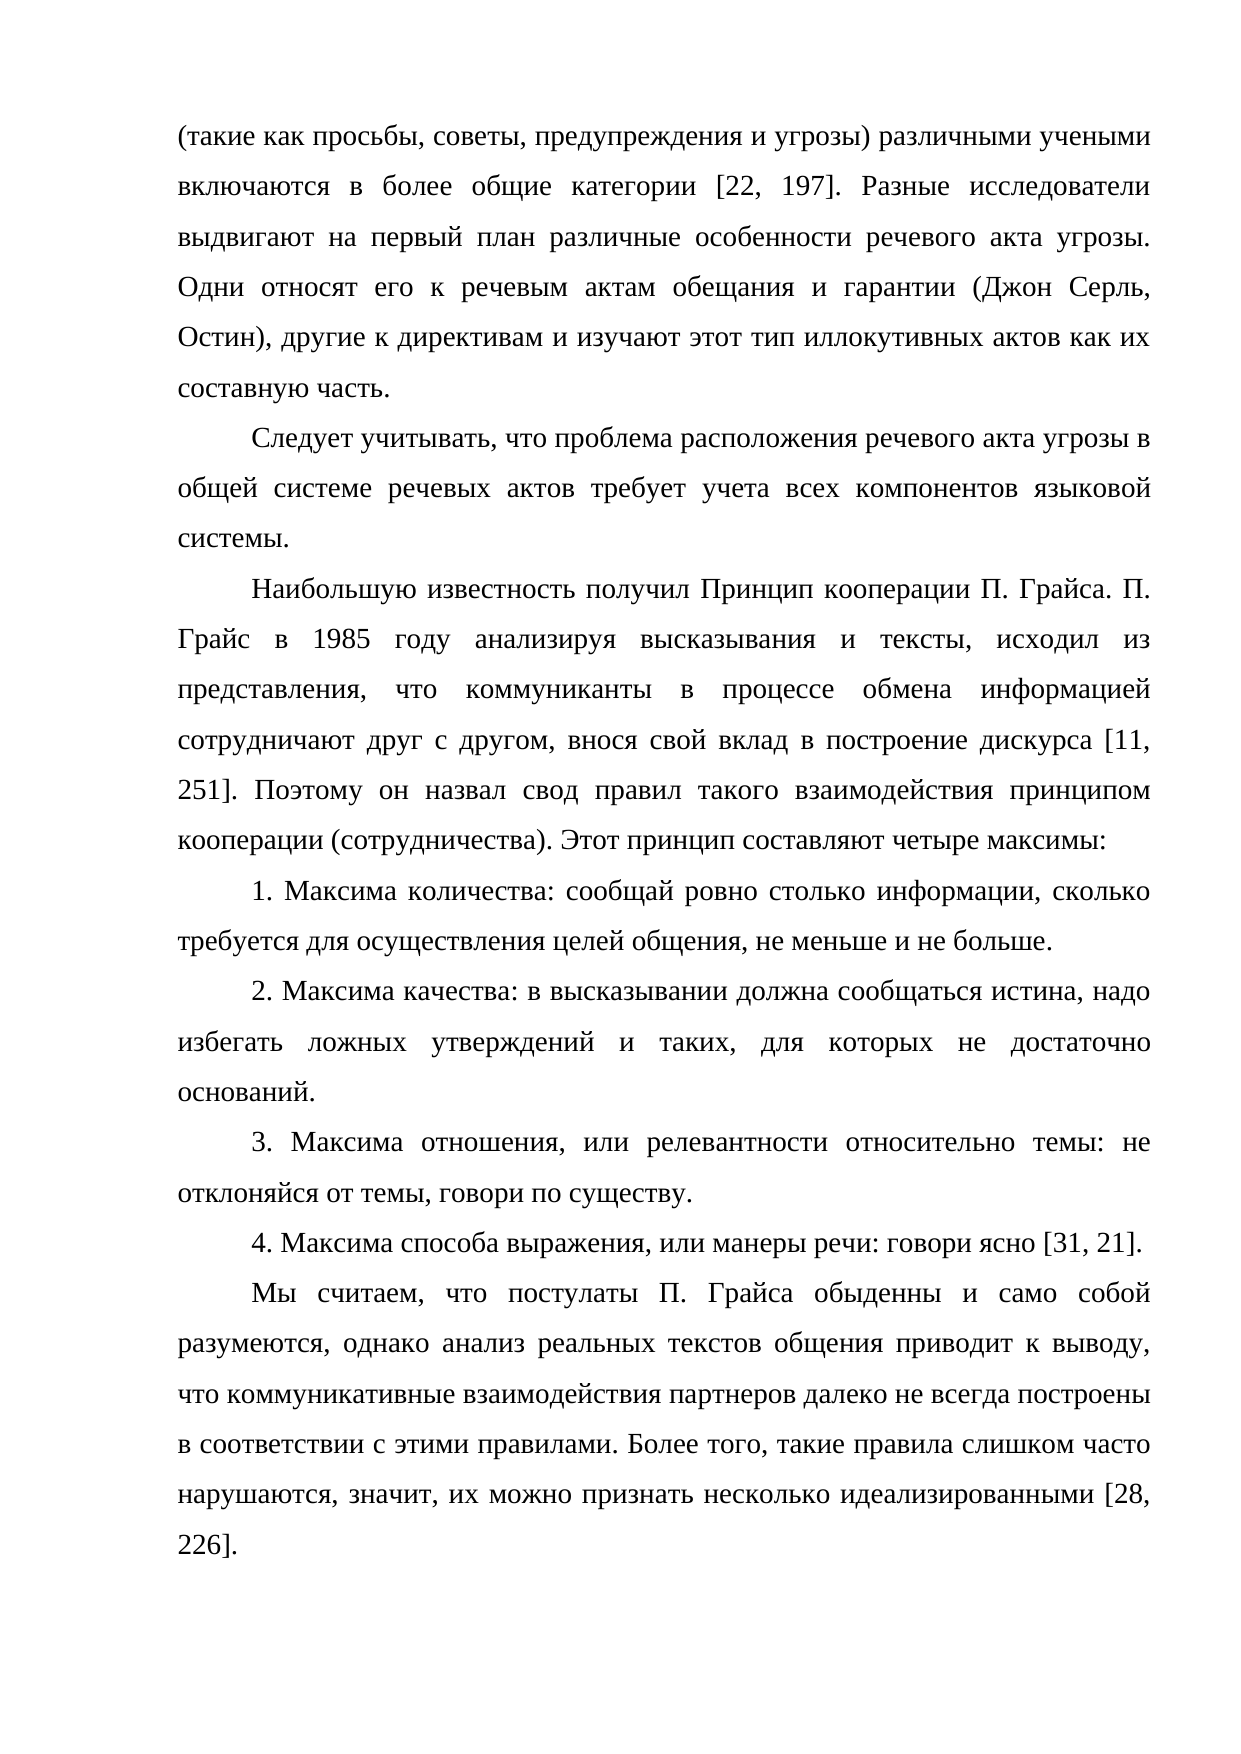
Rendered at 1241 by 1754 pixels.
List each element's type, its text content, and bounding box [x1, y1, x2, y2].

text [177, 118, 1152, 403]
text Следует учитывать, что проблема расположения речевого акта угрозы в общей системе речевых актов требует учета всех компонентов языковой системы. [177, 420, 1152, 554]
text Наибольшую известность получил Принцип кооперации П. Грайса. П. Грайс в 1985 году анализируя высказывания и тексты, исходил из представления, что коммуниканты в процессе обмена информацией сотрудничают друг с другом, внося свой вклад в построение дискурса [11, 251]. Поэтому он назвал свод правил такого взаимодействия принципом кооперации (сотрудничества). Этот принцип составляют четыре максимы: [177, 571, 1152, 856]
text Мы считаем, что постулаты П. Грайса обыденны и само собой разумеются, однако анализ реальных текстов общения приводит к выводу, что коммуникативные взаимодействия партнеров далеко не всегда построены в соответствии с этими правилами. Более того, такие правила слишком часто нарушаются, значит, их можно признать несколько идеализированными [28, 226]. [177, 1275, 1152, 1560]
text 1. Максима количества: сообщай ровно столько информации, сколько требуется для осуществления целей общения, не меньше и не больше. [177, 873, 1152, 957]
text 2. Максима качества: в высказывании должна сообщаться истина, надо избегать ложных утверждений и таких, для которых не достаточно оснований. [177, 973, 1152, 1108]
text 3. Максима отношения, или релевантности относительно темы: не отклоняйся от темы, говори по существу. [177, 1124, 1152, 1208]
text 4. Максима способа выражения, или манеры речи: говори ясно [31, 21]. [177, 1225, 1152, 1258]
